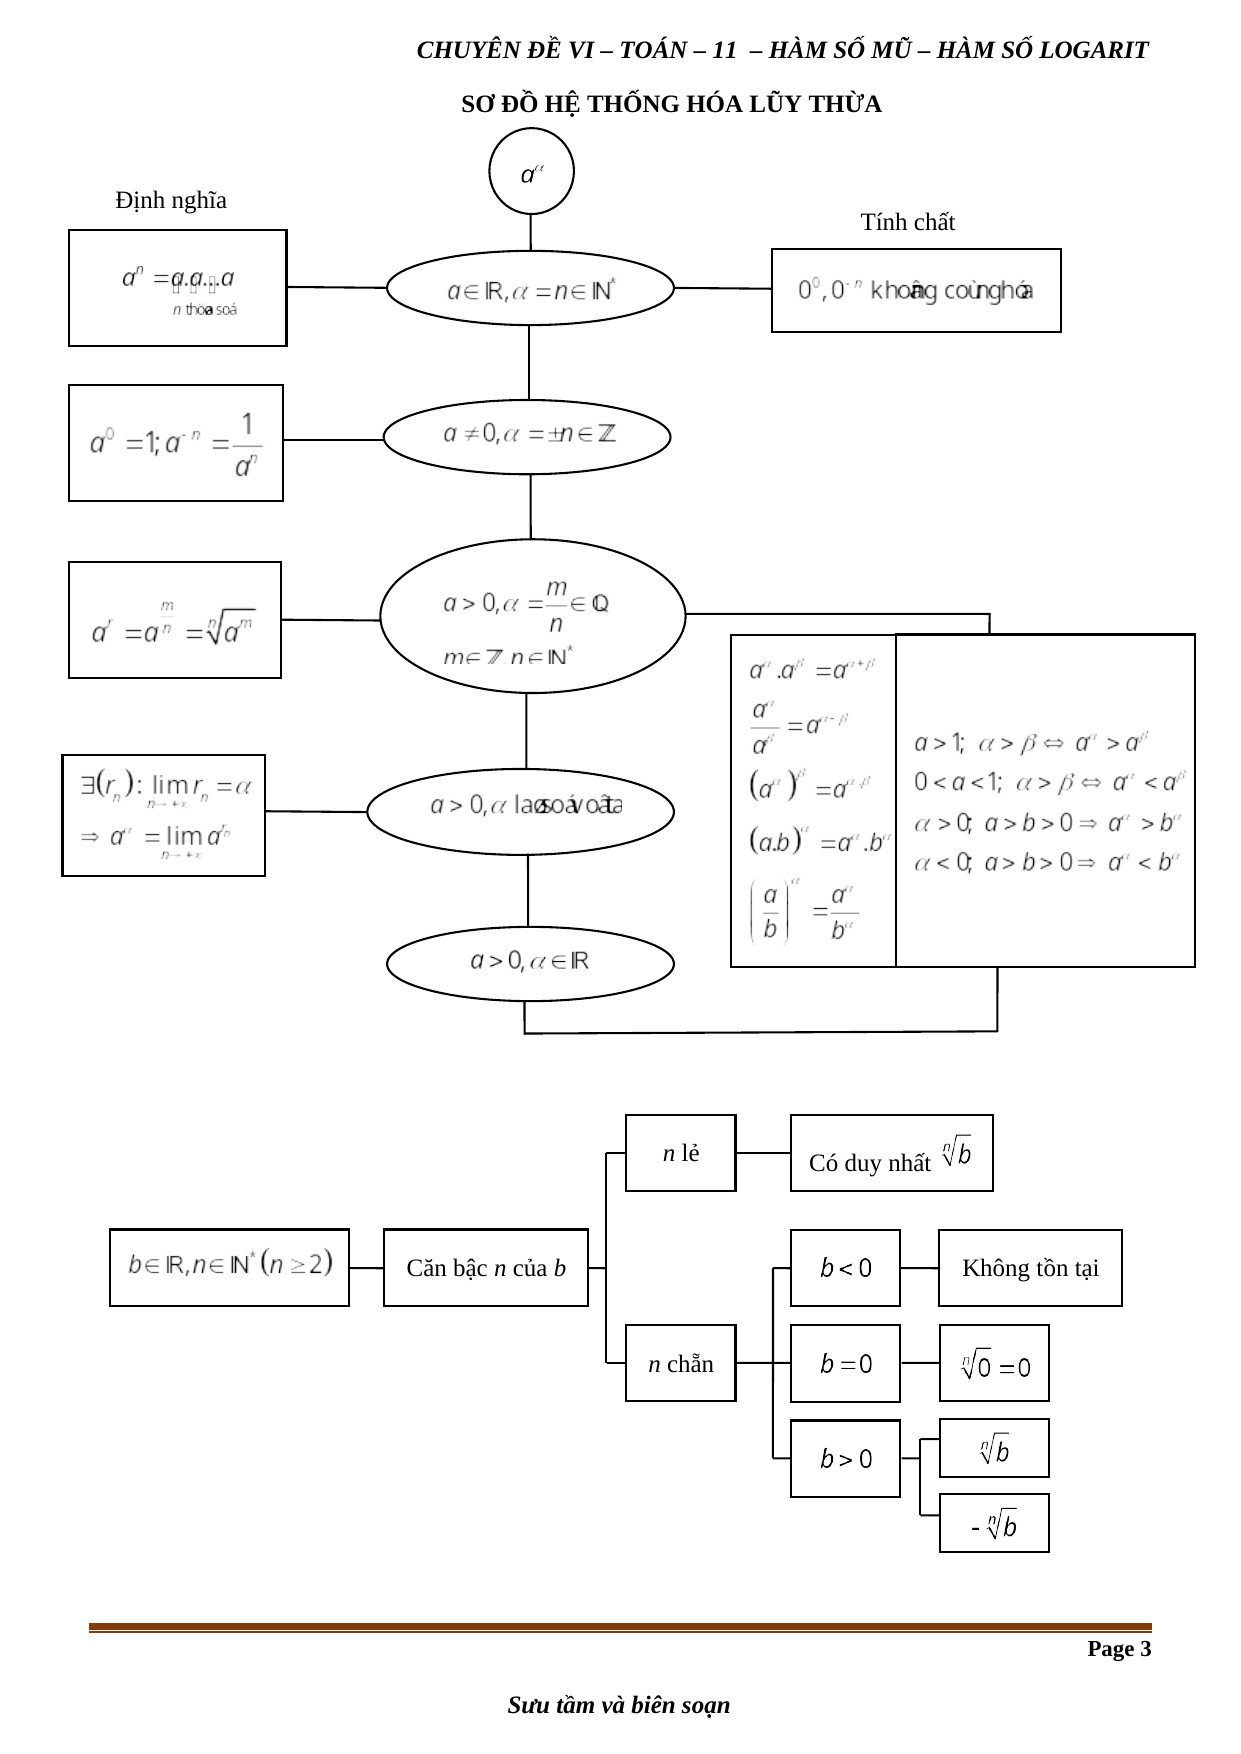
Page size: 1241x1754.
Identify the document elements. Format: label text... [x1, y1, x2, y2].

text SƠ ĐỒ HỆ THỐNG HÓA LŨY THỪA [192, 89, 1152, 118]
